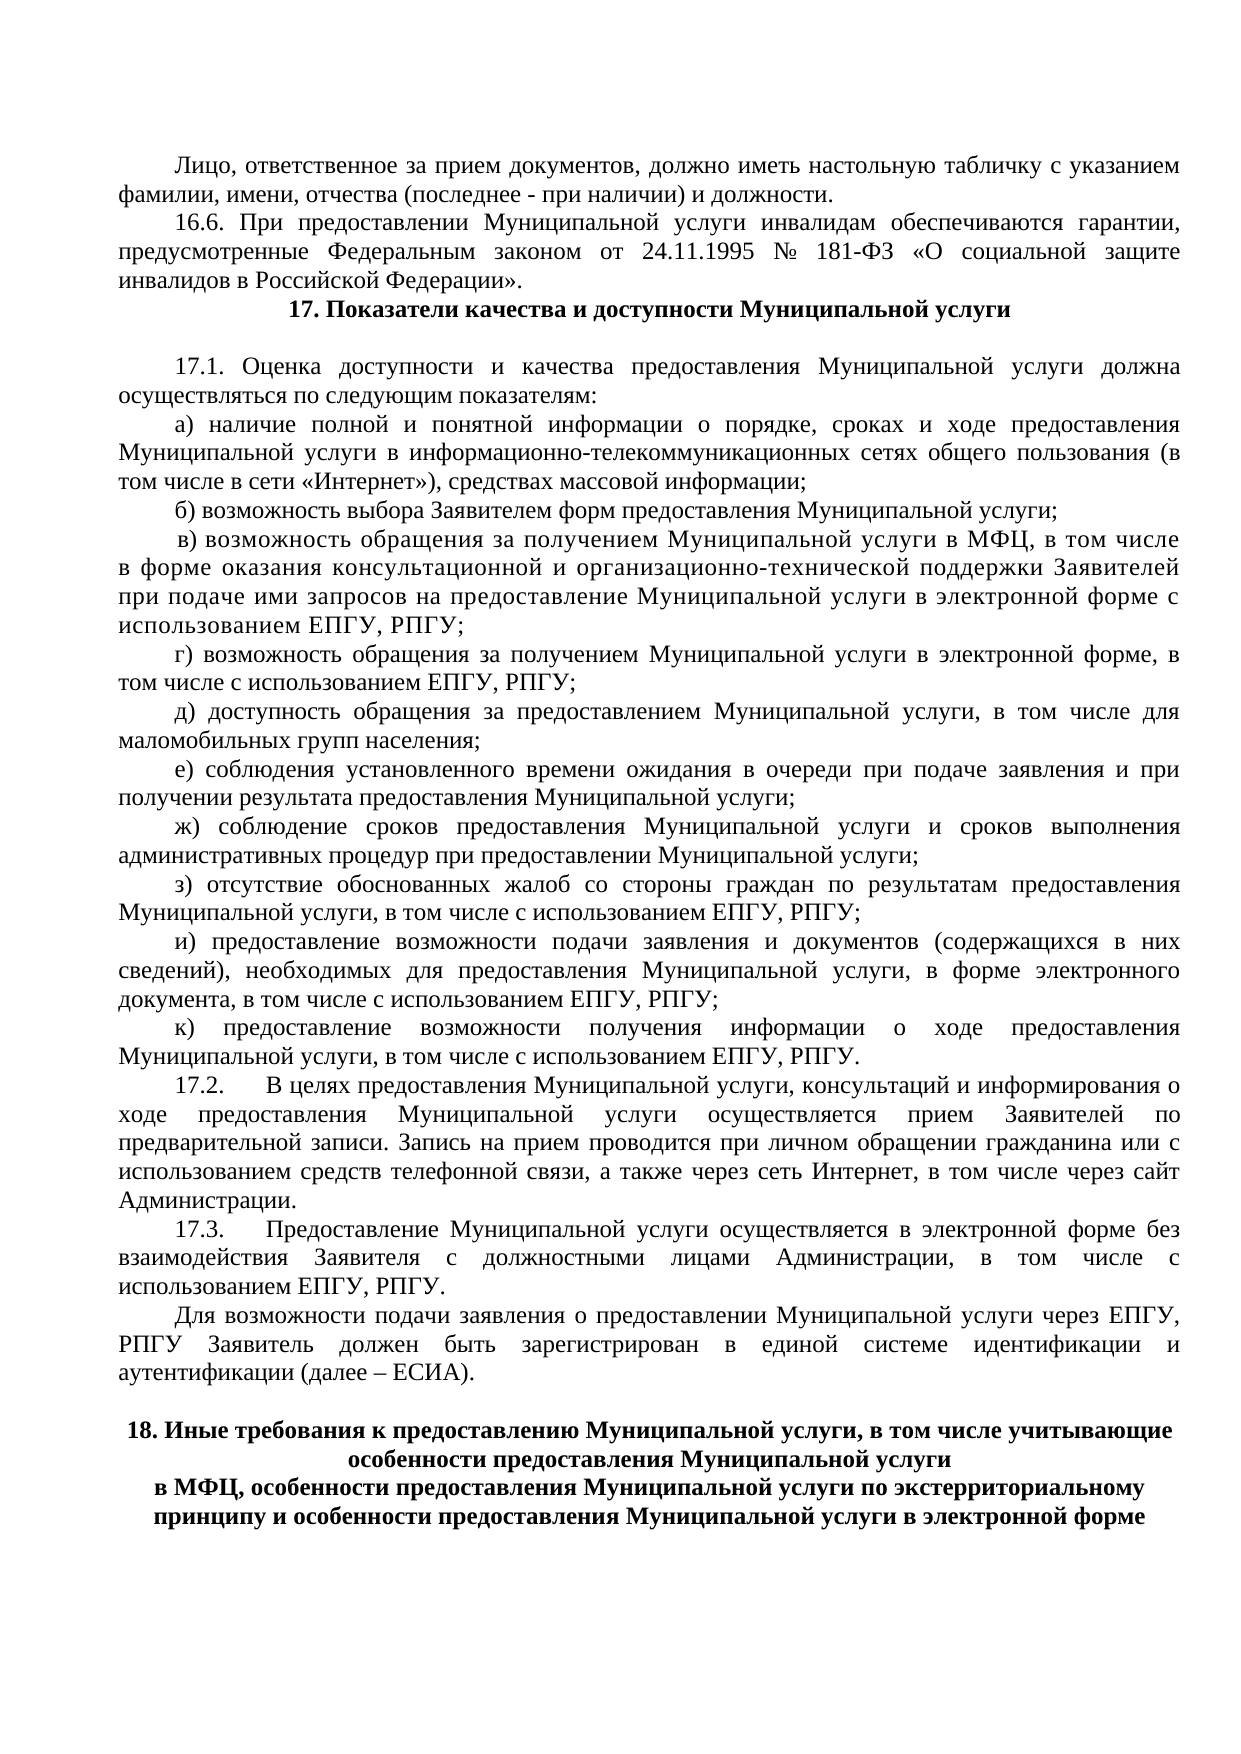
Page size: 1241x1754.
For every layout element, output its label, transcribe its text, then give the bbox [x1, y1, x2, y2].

text е) соблюдения установленного времени ожидания в очереди при подаче заявления и при получении результата предоставления Муниципальной услуги; [118, 754, 1181, 811]
text а) наличие полной и понятной информации о порядке, сроках и ходе предоставления Муниципальной услуги в информационно-телекоммуникационных сетях общего пользования (в том числе в сети «Интернет»), средствах массовой информации; [118, 409, 1181, 495]
text 18. Иные требования к предоставлению Муниципальной услуги, в том числе учитывающие особенности предоставления Муниципальной услуги [118, 1415, 1181, 1472]
text 16.6. При предоставлении Муниципальной услуги инвалидам обеспечиваются гарантии, предусмотренные Федеральным законом от 24.11.1995 № 181-ФЗ «О социальной защите инвалидов в Российской Федерации». [118, 207, 1181, 294]
text Для возможности подачи заявления о предоставлении Муниципальной услуги через ЕПГУ, РПГУ Заявитель должен быть зарегистрирован в единой системе идентификации и аутентификации (далее – ЕСИА). [118, 1300, 1181, 1386]
text 17.1. Оценка доступности и качества предоставления Муниципальной услуги должна осуществляться по следующим показателям: [118, 351, 1181, 409]
text г) возможность обращения за получением Муниципальной услуги в электронной форме, в том числе с использованием ЕПГУ, РПГУ; [118, 639, 1181, 696]
text д) доступность обращения за предоставлением Муниципальной услуги, в том числе для маломобильных групп населения; [118, 696, 1181, 754]
text 17.3. Предоставление Муниципальной услуги осуществляется в электронной форме без взаимодействия Заявителя с должностными лицами Администрации, в том числе с использованием ЕПГУ, РПГУ. [118, 1214, 1181, 1300]
text к) предоставление возможности получения информации о ходе предоставления Муниципальной услуги, в том числе с использованием ЕПГУ, РПГУ. [118, 1012, 1181, 1070]
text б) возможность выбора Заявителем форм предоставления Муниципальной услуги; [118, 495, 1181, 524]
text 17. Показатели качества и доступности Муниципальной услуги [118, 294, 1181, 322]
text и) предоставление возможности подачи заявления и документов (содержащихся в них сведений), необходимых для предоставления Муниципальной услуги, в форме электронного документа, в том числе с использованием ЕПГУ, РПГУ; [118, 926, 1181, 1012]
text в МФЦ, особенности предоставления Муниципальной услуги по экстерриториальному принципу и особенности предоставления Муниципальной услуги в электронной форме [118, 1472, 1181, 1530]
text ж) соблюдение сроков предоставления Муниципальной услуги и сроков выполнения административных процедур при предоставлении Муниципальной услуги; [118, 811, 1181, 869]
text Лицо, ответственное за прием документов, должно иметь настольную табличку с указанием фамилии, имени, отчества (последнее - при наличии) и должности. [118, 150, 1181, 207]
text в) возможность обращения за получением Муниципальной услуги в МФЦ, в том числе в форме оказания консультационной и организационно-технической поддержки Заявителей при подаче ими запросов на предоставление Муниципальной услуги в электронной форме с использованием ЕПГУ, РПГУ; [118, 524, 1181, 639]
text 17.2. В целях предоставления Муниципальной услуги, консультаций и информирования о ходе предоставления Муниципальной услуги осуществляется прием Заявителей по предварительной записи. Запись на прием проводится при личном обращении гражданина или с использованием средств телефонной связи, а также через сеть Интернет, в том числе через сайт Администрации. [118, 1070, 1181, 1214]
text з) отсутствие обоснованных жалоб со стороны граждан по результатам предоставления Муниципальной услуги, в том числе с использованием ЕПГУ, РПГУ; [118, 869, 1181, 926]
